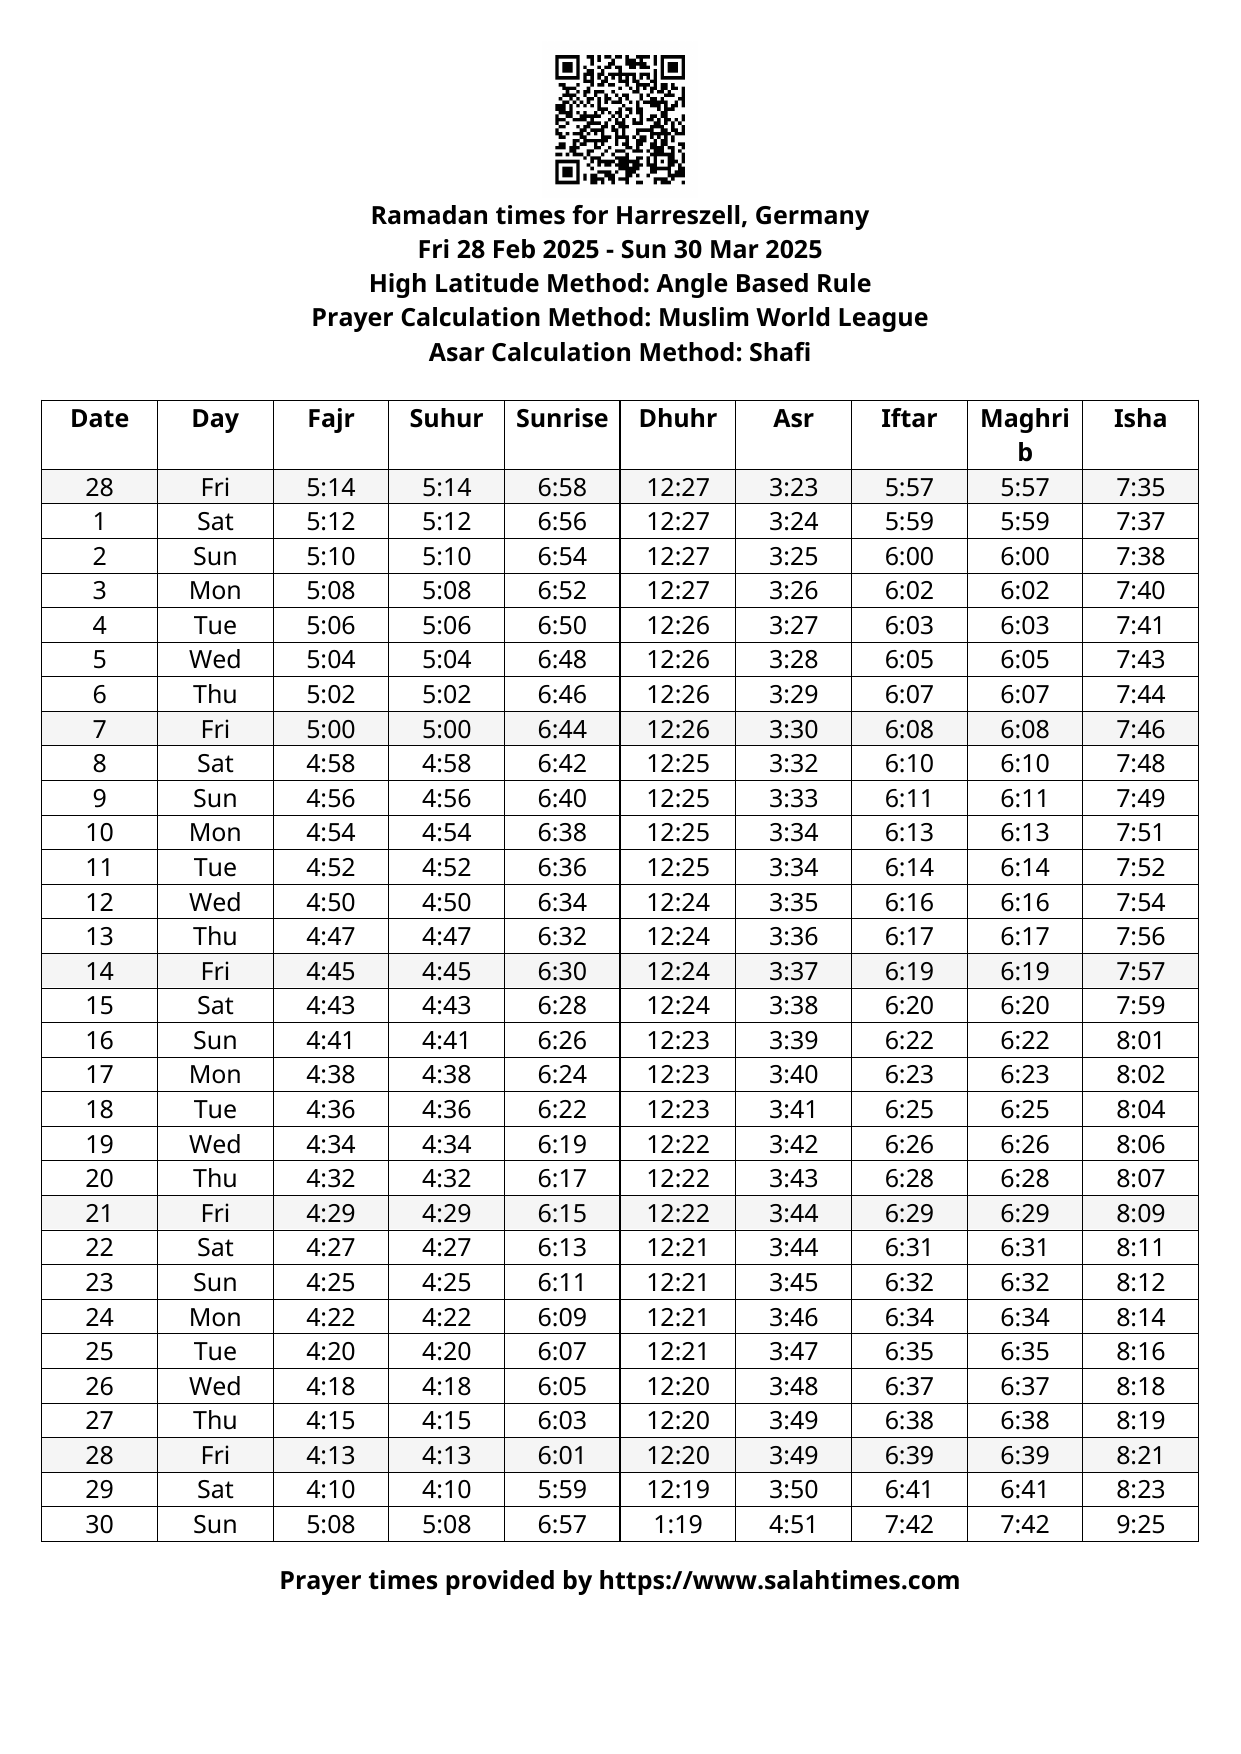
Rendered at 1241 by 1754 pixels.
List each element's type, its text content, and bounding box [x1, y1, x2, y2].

table_cell 11 [42, 850, 157, 884]
table_cell 3:34 [736, 850, 851, 884]
table_cell 3:50 [736, 1473, 851, 1506]
text Prayer Calculation Method: Muslim World League [42, 300, 1198, 334]
table_cell 1:19 [621, 1507, 735, 1541]
table_cell 3:24 [736, 504, 851, 538]
table_cell 12:24 [621, 885, 735, 918]
table_cell Sun [158, 1507, 273, 1541]
table_cell Thu [158, 919, 273, 953]
table_cell 4:45 [274, 954, 388, 987]
table_cell 3:44 [736, 1196, 851, 1229]
table_cell 6:36 [505, 850, 619, 884]
table_cell 7:51 [1083, 816, 1198, 849]
table_cell 6:19 [852, 954, 967, 987]
table_cell 14 [42, 954, 157, 987]
table_cell 12:25 [621, 816, 735, 849]
table_cell 12:24 [621, 954, 735, 987]
table_cell 4:47 [389, 919, 504, 953]
table_cell 23 [42, 1265, 157, 1299]
table_cell 4:38 [389, 1058, 504, 1091]
table_cell 6:34 [968, 1300, 1082, 1333]
table_cell 6:38 [968, 1404, 1082, 1437]
table_cell 8:06 [1083, 1127, 1198, 1160]
table_cell 5:00 [274, 712, 388, 745]
table_header Day [158, 401, 273, 469]
table_cell 12:23 [621, 1023, 735, 1057]
table_cell 4:51 [736, 1507, 851, 1541]
table_cell 6:57 [505, 1507, 619, 1541]
table_cell 6:03 [505, 1404, 619, 1437]
table_cell 6:25 [968, 1092, 1082, 1126]
table_cell 10 [42, 816, 157, 849]
table_cell 6:25 [852, 1092, 967, 1126]
table_cell 12:20 [621, 1438, 735, 1472]
table_cell 12:20 [621, 1404, 735, 1437]
table_cell Wed [158, 643, 273, 676]
table_cell 8:01 [1083, 1023, 1198, 1057]
table_cell 6:40 [505, 781, 619, 814]
table_cell 5:12 [274, 504, 388, 538]
table_cell 8:18 [1083, 1369, 1198, 1402]
table_cell 7:48 [1083, 746, 1198, 780]
table_cell 6:26 [505, 1023, 619, 1057]
table_cell 8:04 [1083, 1092, 1198, 1126]
table_cell 4:13 [274, 1438, 388, 1472]
table_cell Sun [158, 1023, 273, 1057]
table_cell 3:33 [736, 781, 851, 814]
table_cell 6:22 [968, 1023, 1082, 1057]
table_cell 24 [42, 1300, 157, 1333]
table_cell 6:41 [968, 1473, 1082, 1506]
table_cell 7:46 [1083, 712, 1198, 745]
table_cell 3:37 [736, 954, 851, 987]
table_cell 4:43 [274, 989, 388, 1022]
table_cell 3:35 [736, 885, 851, 918]
table_cell 8:02 [1083, 1058, 1198, 1091]
table_cell 6:30 [505, 954, 619, 987]
table_cell 7:56 [1083, 919, 1198, 953]
table_cell Sat [158, 1231, 273, 1264]
table_cell 4:20 [274, 1334, 388, 1368]
table_cell 6:32 [852, 1265, 967, 1299]
table_cell 8 [42, 746, 157, 780]
table_cell 4:41 [389, 1023, 504, 1057]
table_cell 12 [42, 885, 157, 918]
table_cell 3:36 [736, 919, 851, 953]
table_cell 3:30 [736, 712, 851, 745]
table_cell 22 [42, 1231, 157, 1264]
table_cell 5:10 [274, 539, 388, 572]
table_cell 3:27 [736, 608, 851, 642]
table_cell 3:41 [736, 1092, 851, 1126]
table_cell Sun [158, 781, 273, 814]
table_cell 4:22 [389, 1300, 504, 1333]
table_cell 6:48 [505, 643, 619, 676]
table_cell 15 [42, 989, 157, 1022]
table_cell 12:26 [621, 608, 735, 642]
table_cell 8:19 [1083, 1404, 1198, 1437]
table_cell 9 [42, 781, 157, 814]
table_cell 4:34 [389, 1127, 504, 1160]
table_cell 8:11 [1083, 1231, 1198, 1264]
table_cell 4:45 [389, 954, 504, 987]
table_header Suhur [389, 401, 504, 469]
table_cell 8:21 [1083, 1438, 1198, 1472]
table_cell 7 [42, 712, 157, 745]
table_cell 6:10 [968, 746, 1082, 780]
text Asar Calculation Method: Shafi [42, 334, 1198, 368]
table_cell 12:22 [621, 1196, 735, 1229]
table_cell 6:44 [505, 712, 619, 745]
table_cell 6:13 [968, 816, 1082, 849]
table_cell 6:39 [968, 1438, 1082, 1472]
table_cell 6:05 [968, 643, 1082, 676]
table_cell 6:01 [505, 1438, 619, 1472]
table_cell 3:29 [736, 677, 851, 711]
table_header Date [42, 401, 157, 469]
table_cell 5:59 [852, 504, 967, 538]
table_cell 1 [42, 504, 157, 538]
table_cell 6:08 [852, 712, 967, 745]
table_cell 3:49 [736, 1438, 851, 1472]
table_cell 6:52 [505, 574, 619, 607]
table_cell 5:14 [389, 470, 504, 503]
table_cell 6:13 [505, 1231, 619, 1264]
table_cell 6:28 [505, 989, 619, 1022]
table_cell 6:54 [505, 539, 619, 572]
table_cell 4:29 [274, 1196, 388, 1229]
table_cell 6:39 [852, 1438, 967, 1472]
table_cell 5:08 [274, 574, 388, 607]
table_cell 6:03 [968, 608, 1082, 642]
table_cell 4:56 [389, 781, 504, 814]
table_cell 12:22 [621, 1127, 735, 1160]
table_cell 12:23 [621, 1058, 735, 1091]
table_cell 3:46 [736, 1300, 851, 1333]
table_header Isha [1083, 401, 1198, 469]
table_cell 4:32 [274, 1161, 388, 1195]
table_cell 6:32 [505, 919, 619, 953]
table_cell 20 [42, 1161, 157, 1195]
table_cell 6:35 [968, 1334, 1082, 1368]
table_cell 6:11 [852, 781, 967, 814]
table_cell Mon [158, 1300, 273, 1333]
table_cell 3:38 [736, 989, 851, 1022]
table_cell 5:04 [274, 643, 388, 676]
table_cell 6:37 [852, 1369, 967, 1402]
table_cell 8:14 [1083, 1300, 1198, 1333]
table_cell 5:08 [389, 574, 504, 607]
picture [542, 41, 699, 198]
table_cell 12:27 [621, 539, 735, 572]
table_cell 5 [42, 643, 157, 676]
table_cell 6:14 [852, 850, 967, 884]
table_cell Mon [158, 574, 273, 607]
table_cell 6:29 [968, 1196, 1082, 1229]
table_cell 4:10 [274, 1473, 388, 1506]
table_cell 6:02 [852, 574, 967, 607]
table_cell 3 [42, 574, 157, 607]
table_cell 4:27 [274, 1231, 388, 1264]
table_cell 3:43 [736, 1161, 851, 1195]
table_cell 5:00 [389, 712, 504, 745]
table_cell 6:17 [852, 919, 967, 953]
table_cell 6:24 [505, 1058, 619, 1091]
table_cell Sat [158, 746, 273, 780]
table_header Dhuhr [621, 401, 735, 469]
table_cell Sun [158, 539, 273, 572]
table_cell 7:52 [1083, 850, 1198, 884]
table_cell 12:21 [621, 1231, 735, 1264]
table_cell 4:18 [389, 1369, 504, 1402]
table_cell Thu [158, 677, 273, 711]
table_cell 6:46 [505, 677, 619, 711]
table_cell Wed [158, 885, 273, 918]
table_cell Sun [158, 1265, 273, 1299]
text Fri 28 Feb 2025 - Sun 30 Mar 2025 [42, 232, 1198, 266]
table_cell Sat [158, 1473, 273, 1506]
table_cell 4:25 [274, 1265, 388, 1299]
table_cell Sat [158, 504, 273, 538]
table_cell 12:27 [621, 470, 735, 503]
table_header Sunrise [505, 401, 619, 469]
table_cell 12:25 [621, 746, 735, 780]
table_cell Tue [158, 1334, 273, 1368]
table_cell 4 [42, 608, 157, 642]
table_cell 12:26 [621, 677, 735, 711]
table_cell 6:00 [968, 539, 1082, 572]
table_cell 6:11 [968, 781, 1082, 814]
table_cell 3:32 [736, 746, 851, 780]
table_cell Sat [158, 989, 273, 1022]
table_cell 6:11 [505, 1265, 619, 1299]
table_cell 6:22 [852, 1023, 967, 1057]
table_cell 12:27 [621, 504, 735, 538]
table_cell 3:42 [736, 1127, 851, 1160]
table_header Fajr [274, 401, 388, 469]
table_cell 6:16 [852, 885, 967, 918]
table_cell 4:34 [274, 1127, 388, 1160]
table_cell 4:36 [389, 1092, 504, 1126]
table_cell 6:07 [968, 677, 1082, 711]
table_cell Fri [158, 1438, 273, 1472]
table_cell 6:34 [852, 1300, 967, 1333]
table_cell Fri [158, 470, 273, 503]
table_cell 18 [42, 1092, 157, 1126]
table_cell 6:05 [505, 1369, 619, 1402]
table_cell 6:23 [852, 1058, 967, 1091]
table_cell 4:13 [389, 1438, 504, 1472]
text Prayer times provided by https://www.salahtimes.com [42, 1563, 1198, 1597]
table_cell 4:58 [389, 746, 504, 780]
table_cell 6:35 [852, 1334, 967, 1368]
table_cell 5:06 [274, 608, 388, 642]
table_cell 7:44 [1083, 677, 1198, 711]
table_cell 4:32 [389, 1161, 504, 1195]
table_cell 4:27 [389, 1231, 504, 1264]
table_cell 6:32 [968, 1265, 1082, 1299]
table_cell 3:44 [736, 1231, 851, 1264]
table_cell 4:10 [389, 1473, 504, 1506]
table_cell 6:41 [852, 1473, 967, 1506]
table_cell 6:16 [968, 885, 1082, 918]
table_cell 6:02 [968, 574, 1082, 607]
table_cell 6:38 [852, 1404, 967, 1437]
table_cell 5:02 [389, 677, 504, 711]
table_cell 8:12 [1083, 1265, 1198, 1299]
table_cell 6:09 [505, 1300, 619, 1333]
table_cell 3:25 [736, 539, 851, 572]
table_cell 3:28 [736, 643, 851, 676]
table_cell 4:20 [389, 1334, 504, 1368]
table_cell 6:10 [852, 746, 967, 780]
table_cell 6:20 [852, 989, 967, 1022]
table_cell 7:37 [1083, 504, 1198, 538]
table_cell 21 [42, 1196, 157, 1229]
table_cell Tue [158, 1092, 273, 1126]
table_cell 5:08 [389, 1507, 504, 1541]
table_cell 4:38 [274, 1058, 388, 1091]
table_cell 7:35 [1083, 470, 1198, 503]
table_cell 12:21 [621, 1334, 735, 1368]
table_cell 12:22 [621, 1161, 735, 1195]
table_cell 4:58 [274, 746, 388, 780]
table_cell Mon [158, 1058, 273, 1091]
table_cell 4:22 [274, 1300, 388, 1333]
table_cell 6:17 [505, 1161, 619, 1195]
table_cell Fri [158, 712, 273, 745]
table_cell 28 [42, 470, 157, 503]
table_cell 6:26 [968, 1127, 1082, 1160]
table_cell 29 [42, 1473, 157, 1506]
table_cell 6:05 [852, 643, 967, 676]
table_cell 12:21 [621, 1300, 735, 1333]
table_cell Thu [158, 1161, 273, 1195]
table_cell 12:24 [621, 919, 735, 953]
table_cell 5:57 [968, 470, 1082, 503]
table_cell 6:07 [852, 677, 967, 711]
table_cell Wed [158, 1127, 273, 1160]
table_cell 16 [42, 1023, 157, 1057]
table_cell 3:34 [736, 816, 851, 849]
table_cell 8:09 [1083, 1196, 1198, 1229]
table_cell 3:26 [736, 574, 851, 607]
table_cell 3:45 [736, 1265, 851, 1299]
table_cell 5:02 [274, 677, 388, 711]
table_cell 4:41 [274, 1023, 388, 1057]
table_cell Mon [158, 816, 273, 849]
table_cell 17 [42, 1058, 157, 1091]
table_cell 4:56 [274, 781, 388, 814]
table_cell 4:36 [274, 1092, 388, 1126]
table_cell 6:28 [852, 1161, 967, 1195]
table_cell 4:54 [274, 816, 388, 849]
table_cell 6:14 [968, 850, 1082, 884]
table_cell 5:59 [505, 1473, 619, 1506]
table_cell 4:54 [389, 816, 504, 849]
table_cell Fri [158, 1196, 273, 1229]
table_cell 3:48 [736, 1369, 851, 1402]
table_cell Fri [158, 954, 273, 987]
table_cell 12:26 [621, 643, 735, 676]
table_cell 6:15 [505, 1196, 619, 1229]
table_cell 5:59 [968, 504, 1082, 538]
table_cell 8:16 [1083, 1334, 1198, 1368]
table_cell 6:08 [968, 712, 1082, 745]
table_cell 27 [42, 1404, 157, 1437]
table_header Asr [736, 401, 851, 469]
table_cell 5:04 [389, 643, 504, 676]
table_cell 12:26 [621, 712, 735, 745]
table_cell 13 [42, 919, 157, 953]
table_cell 6:42 [505, 746, 619, 780]
text Ramadan times for Harreszell, Germany [42, 198, 1198, 232]
table_cell 6:07 [505, 1334, 619, 1368]
table_cell 3:47 [736, 1334, 851, 1368]
table_header Iftar [852, 401, 967, 469]
table_cell 7:42 [968, 1507, 1082, 1541]
table_cell 7:41 [1083, 608, 1198, 642]
table_cell 6:13 [852, 816, 967, 849]
table_cell 4:18 [274, 1369, 388, 1402]
table_cell 2 [42, 539, 157, 572]
table_cell 5:06 [389, 608, 504, 642]
table_cell 7:57 [1083, 954, 1198, 987]
table_cell 25 [42, 1334, 157, 1368]
table_cell 3:40 [736, 1058, 851, 1091]
table_cell 12:27 [621, 574, 735, 607]
table_cell 6:19 [505, 1127, 619, 1160]
table_cell 5:10 [389, 539, 504, 572]
table_cell 3:49 [736, 1404, 851, 1437]
table_cell 12:23 [621, 1092, 735, 1126]
table_cell 12:25 [621, 781, 735, 814]
table_cell 12:20 [621, 1369, 735, 1402]
table_cell 8:23 [1083, 1473, 1198, 1506]
table_cell 6:34 [505, 885, 619, 918]
table_cell 6:29 [852, 1196, 967, 1229]
table_cell 6:31 [852, 1231, 967, 1264]
table_cell 6:22 [505, 1092, 619, 1126]
table_cell 6:20 [968, 989, 1082, 1022]
table_cell 5:12 [389, 504, 504, 538]
table_cell 7:43 [1083, 643, 1198, 676]
table_header Maghrib [968, 401, 1082, 469]
table_cell 4:43 [389, 989, 504, 1022]
table_cell 6:50 [505, 608, 619, 642]
table_cell 7:54 [1083, 885, 1198, 918]
table_cell 7:38 [1083, 539, 1198, 572]
table_cell 4:15 [389, 1404, 504, 1437]
table_cell 4:25 [389, 1265, 504, 1299]
table_cell 6:23 [968, 1058, 1082, 1091]
table_cell 4:52 [389, 850, 504, 884]
table_cell 12:25 [621, 850, 735, 884]
table_cell Tue [158, 850, 273, 884]
table_cell 6:31 [968, 1231, 1082, 1264]
table_cell 6:19 [968, 954, 1082, 987]
table_cell 8:07 [1083, 1161, 1198, 1195]
table_cell 6:56 [505, 504, 619, 538]
table_cell 6:00 [852, 539, 967, 572]
table_cell 6 [42, 677, 157, 711]
table_cell 6:03 [852, 608, 967, 642]
table_cell 4:47 [274, 919, 388, 953]
table_cell 6:17 [968, 919, 1082, 953]
table_cell 6:58 [505, 470, 619, 503]
table_cell 28 [42, 1438, 157, 1472]
table_cell 3:39 [736, 1023, 851, 1057]
table_cell 4:29 [389, 1196, 504, 1229]
table_cell 4:50 [389, 885, 504, 918]
table_cell 5:57 [852, 470, 967, 503]
table_cell 3:23 [736, 470, 851, 503]
table_cell 6:38 [505, 816, 619, 849]
table_cell 5:08 [274, 1507, 388, 1541]
table_cell 12:21 [621, 1265, 735, 1299]
table_cell 5:14 [274, 470, 388, 503]
table_cell 6:26 [852, 1127, 967, 1160]
table_cell 4:52 [274, 850, 388, 884]
table_cell 12:19 [621, 1473, 735, 1506]
table_cell 6:28 [968, 1161, 1082, 1195]
table_cell 19 [42, 1127, 157, 1160]
table_cell 4:15 [274, 1404, 388, 1437]
table_cell 30 [42, 1507, 157, 1541]
table_cell 7:40 [1083, 574, 1198, 607]
table_cell 4:50 [274, 885, 388, 918]
table_cell 7:49 [1083, 781, 1198, 814]
table_cell 9:25 [1083, 1507, 1198, 1541]
table_cell 7:42 [852, 1507, 967, 1541]
table_cell Thu [158, 1404, 273, 1437]
table_cell Tue [158, 608, 273, 642]
table_cell 6:37 [968, 1369, 1082, 1402]
table_cell Wed [158, 1369, 273, 1402]
table_cell 12:24 [621, 989, 735, 1022]
table_cell 26 [42, 1369, 157, 1402]
table_cell 7:59 [1083, 989, 1198, 1022]
text High Latitude Method: Angle Based Rule [42, 266, 1198, 300]
